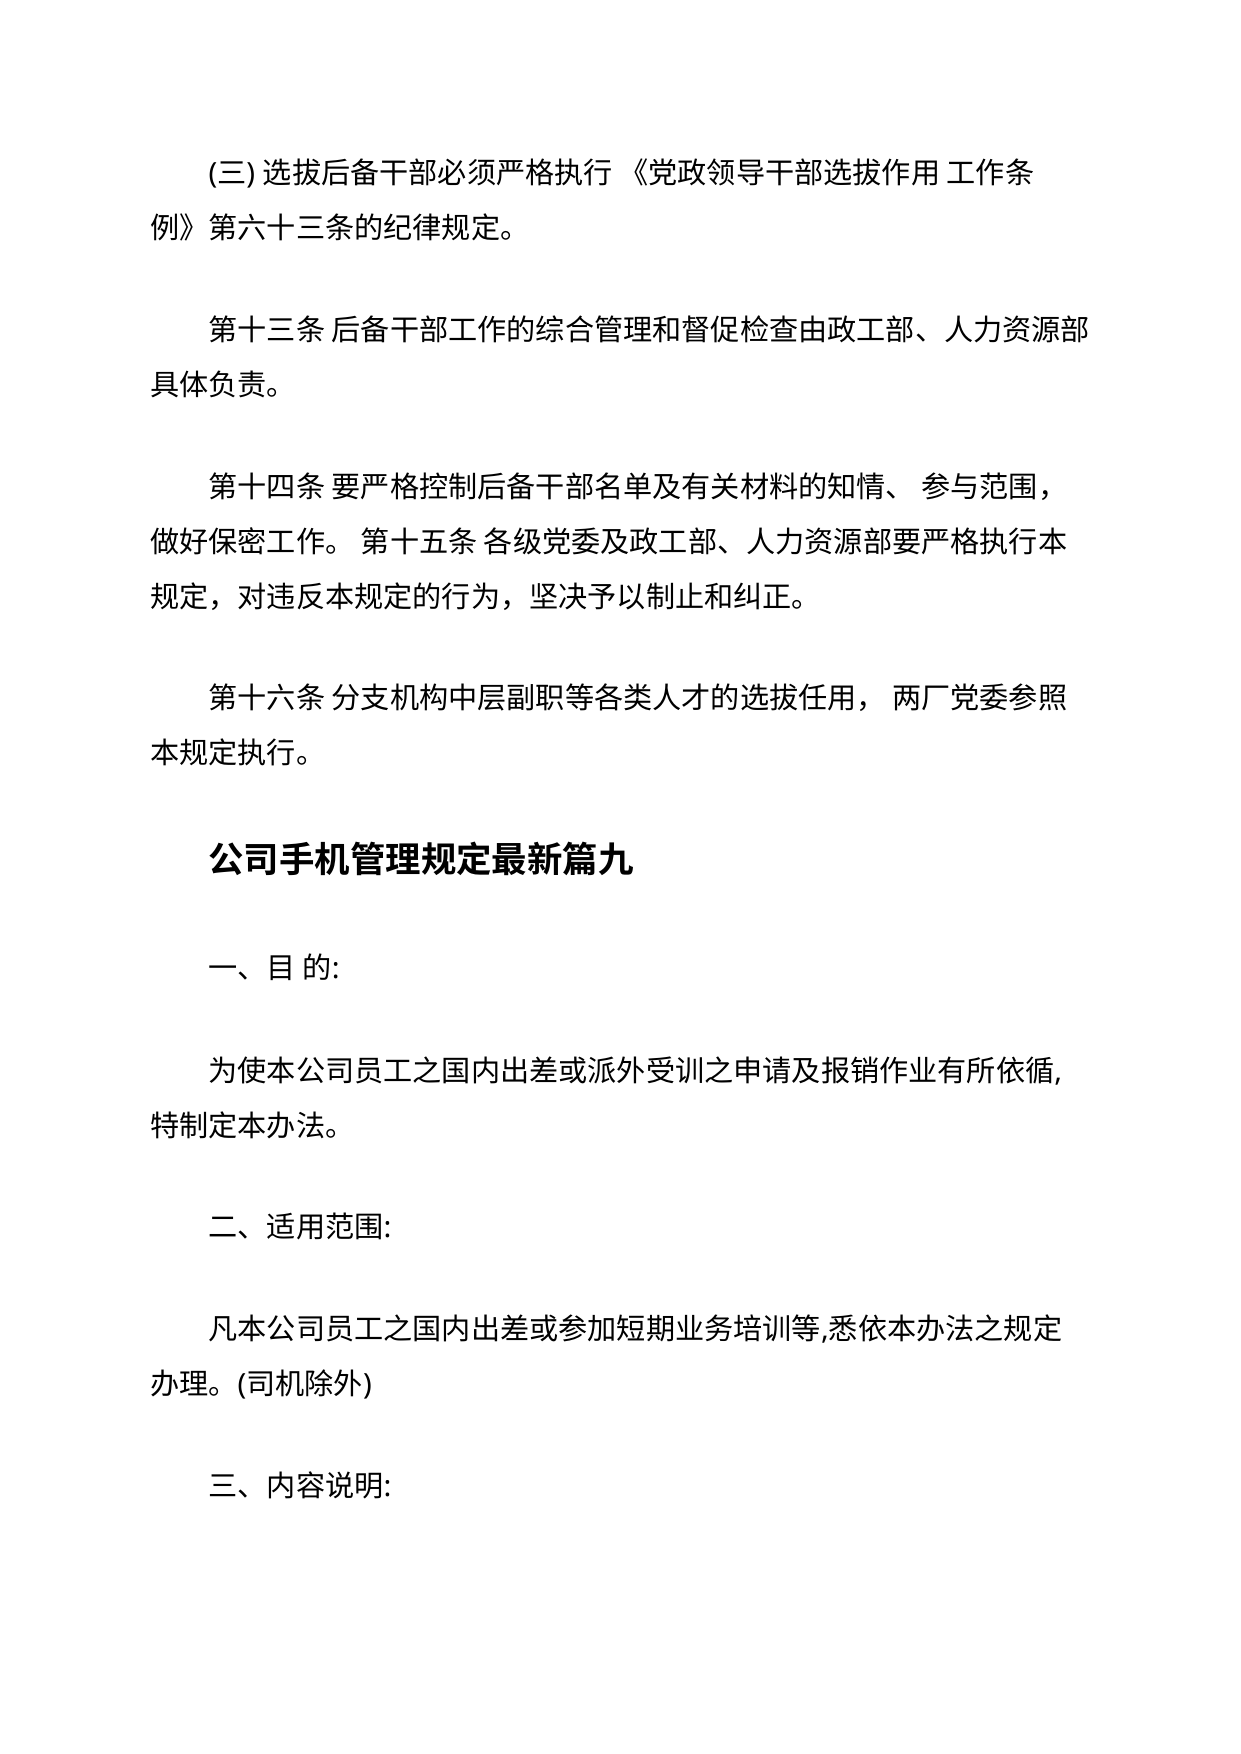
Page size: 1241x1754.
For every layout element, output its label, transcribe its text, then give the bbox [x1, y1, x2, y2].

text 一、目 的: [150, 945, 1090, 987]
text (三) 选拔后备干部必须严格执行 《党政领导干部选拔作用 工作条例》第六十三条的纪律规定。 [150, 150, 1090, 247]
text 凡本公司员工之国内出差或参加短期业务培训等,悉依本办法之规定办理。(司机除外) [150, 1306, 1090, 1403]
text 第十三条 后备干部工作的综合管理和督促检查由政工部、人力资源部具体负责。 [150, 307, 1090, 404]
text 第十六条 分支机构中层副职等各类人才的选拔任用， 两厂党委参照本规定执行。 [150, 675, 1090, 772]
text 为使本公司员工之国内出差或派外受训之申请及报销作业有所依循, 特制定本办法。 [150, 1047, 1090, 1144]
text 二、适用范围: [150, 1204, 1090, 1246]
text 公司手机管理规定最新篇九 [150, 832, 1090, 883]
text 三、内容说明: [150, 1463, 1090, 1505]
text 第十四条 要严格控制后备干部名单及有关材料的知情、 参与范围，做好保密工作。 第十五条 各级党委及政工部、人力资源部要严格执行本规定，对违反本规定的行为，坚决予以制止和纠正。 [150, 463, 1090, 616]
